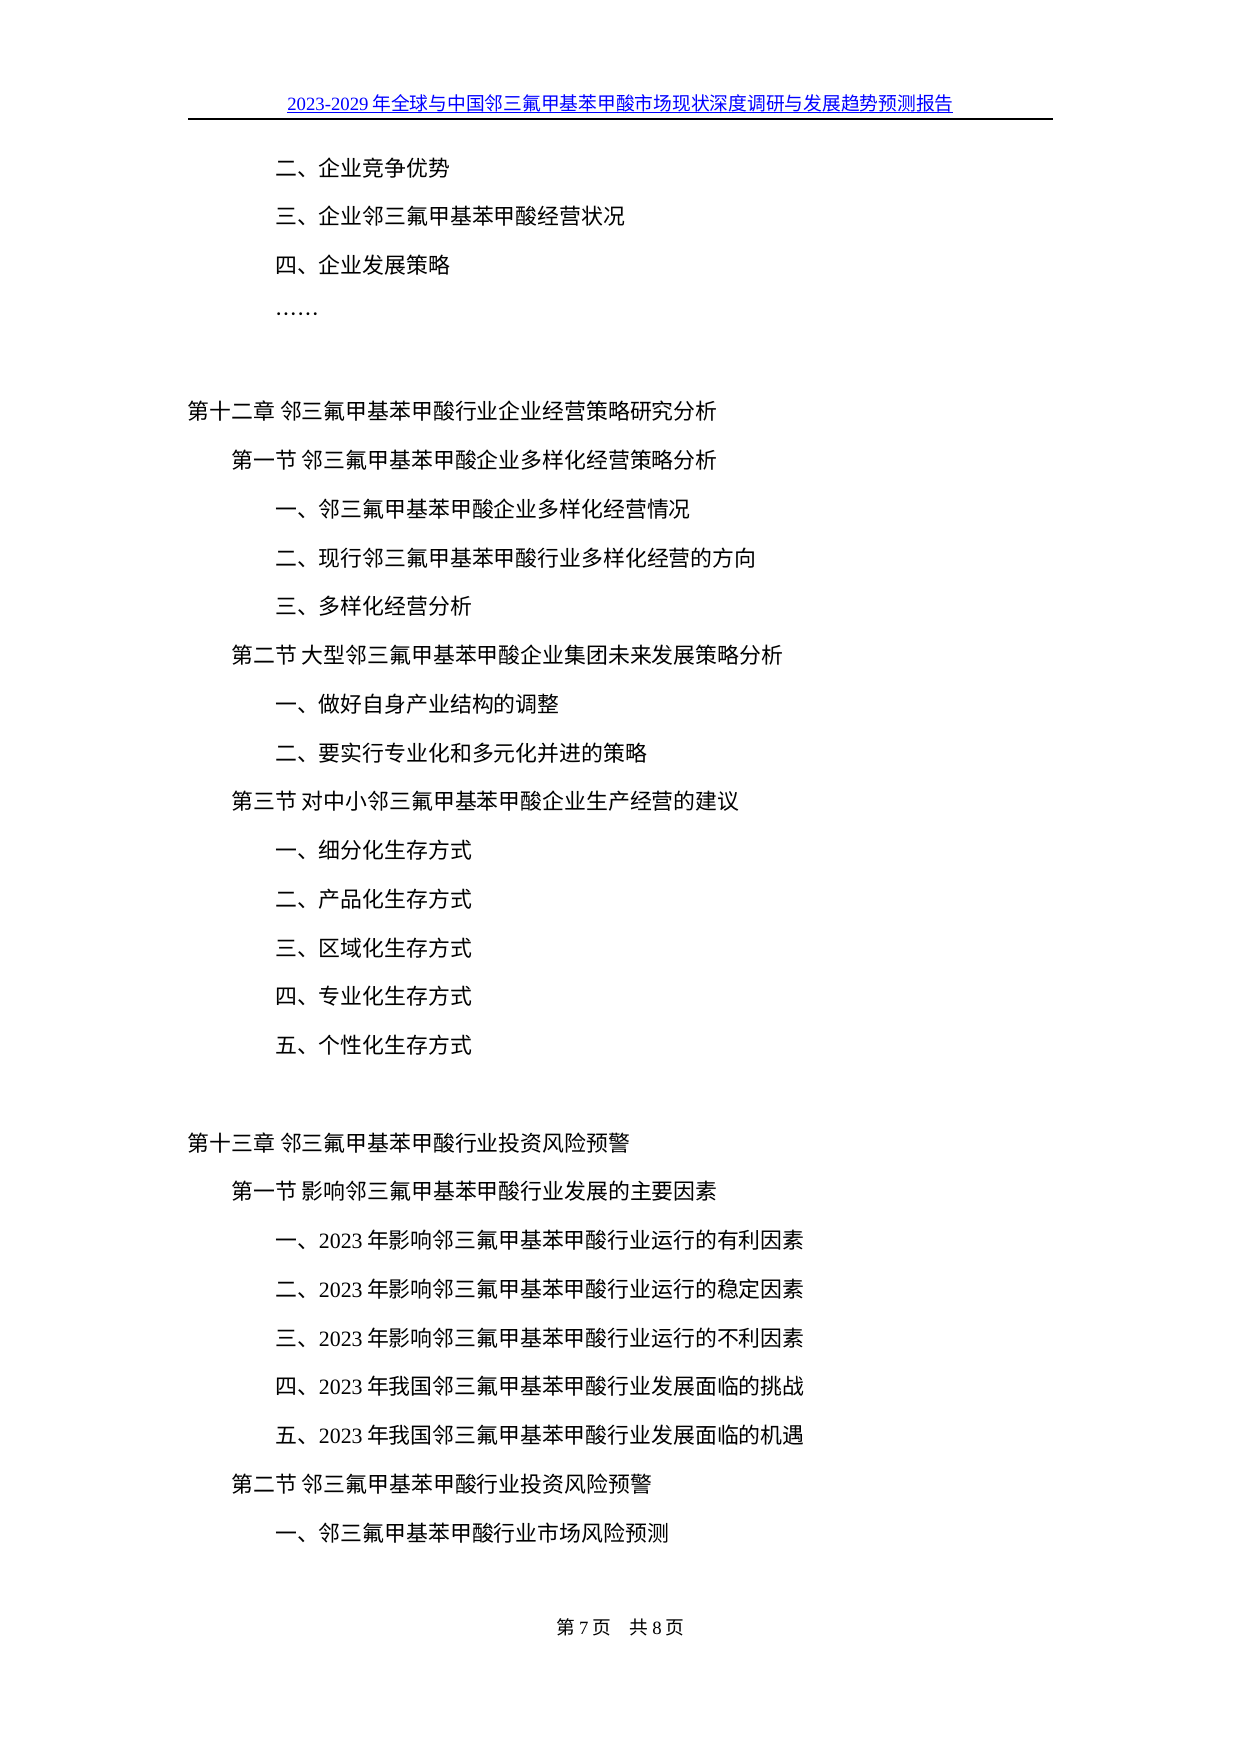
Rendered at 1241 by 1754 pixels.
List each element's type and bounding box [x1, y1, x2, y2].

text [187, 150, 1053, 1548]
